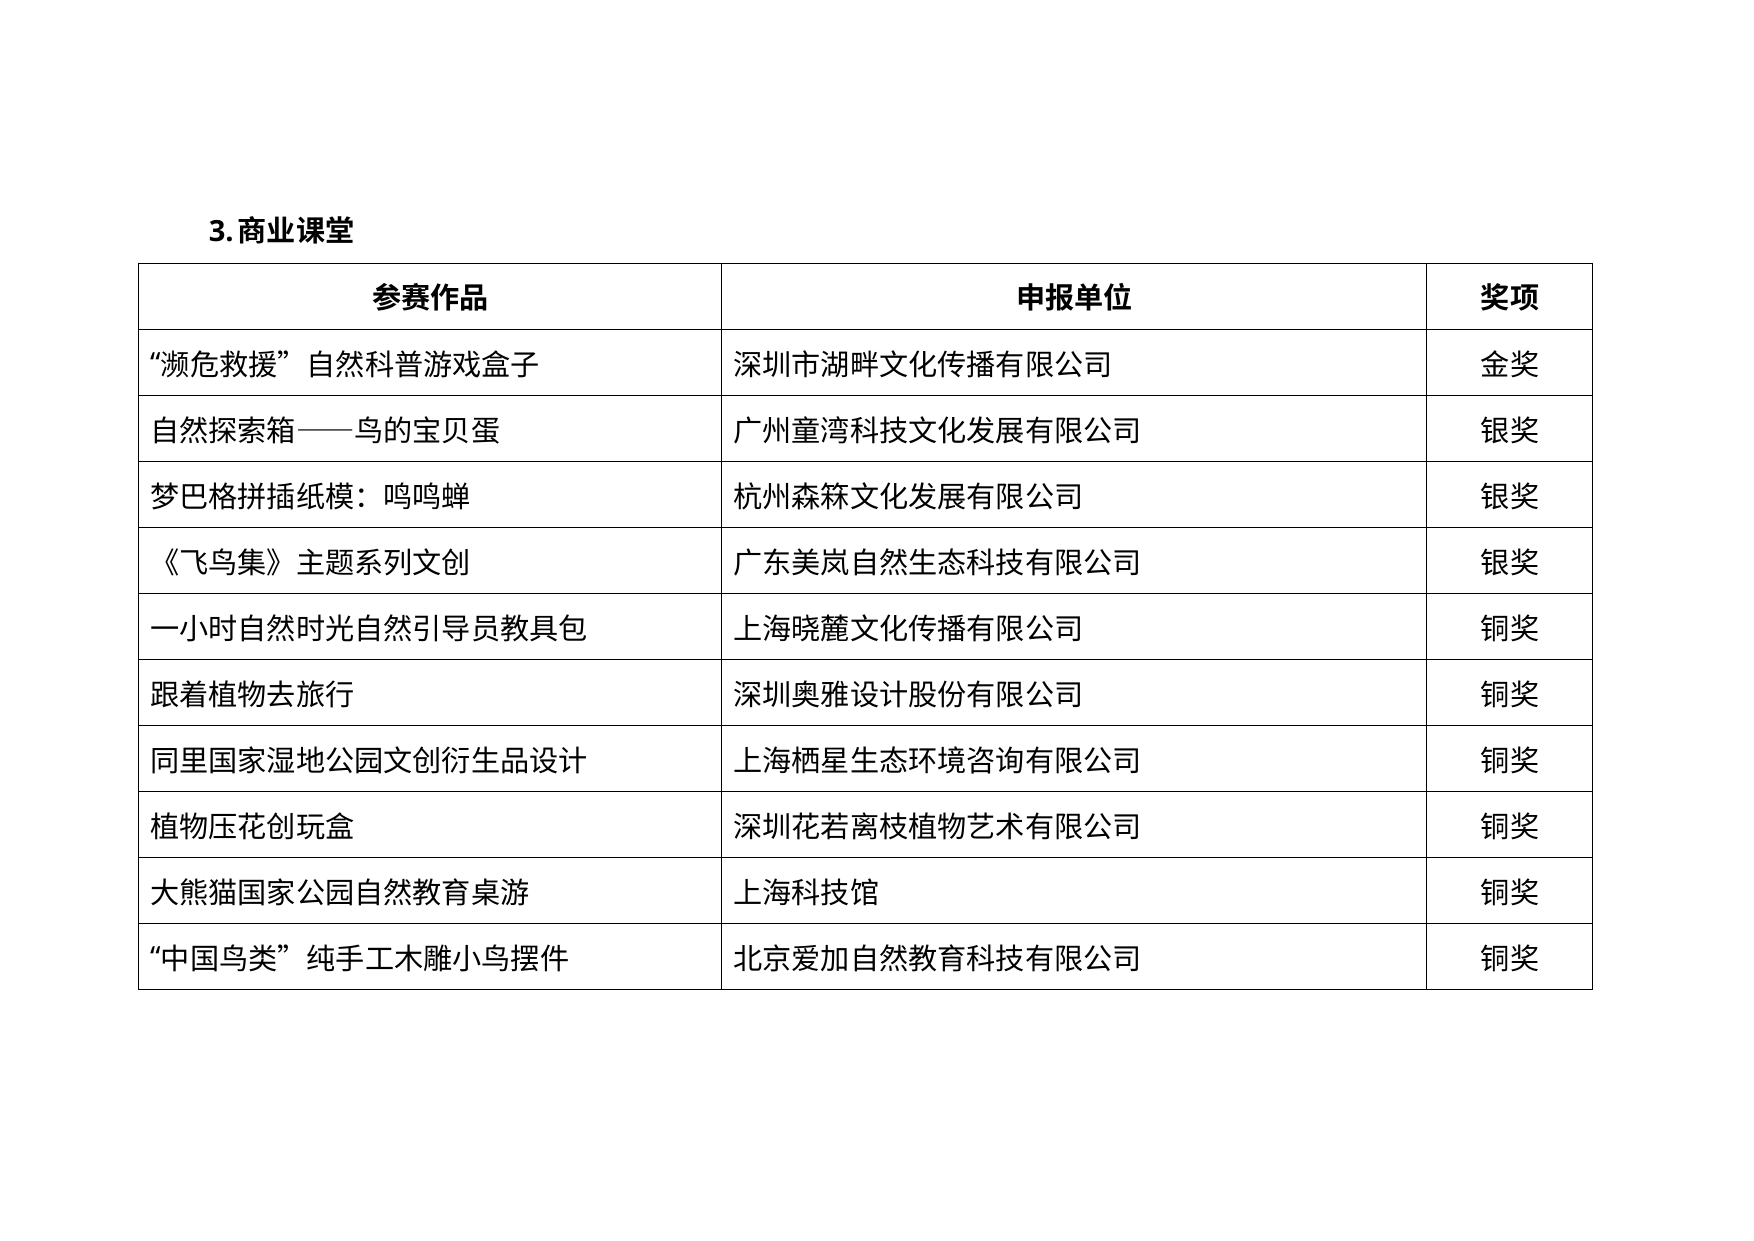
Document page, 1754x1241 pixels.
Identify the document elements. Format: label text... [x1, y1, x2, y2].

table_cell 铜奖 [1427, 594, 1592, 659]
table_cell 深圳奥雅设计股份有限公司 [722, 660, 1426, 725]
table_cell 广东美岚自然生态科技有限公司 [722, 528, 1426, 593]
table_cell 铜奖 [1427, 792, 1592, 857]
table_cell “中国鸟类”纯手工木雕小鸟摆件 [139, 924, 721, 989]
table_cell 自然探索箱——鸟的宝贝蛋 [139, 396, 721, 461]
table_cell 植物压花创玩盒 [139, 792, 721, 857]
table_header 奖项 [1427, 264, 1592, 329]
table_cell 杭州森箖文化发展有限公司 [722, 462, 1426, 527]
table_cell 银奖 [1427, 462, 1592, 527]
list 商业课堂 [150, 198, 1604, 263]
table_cell 上海科技馆 [722, 858, 1426, 923]
table_cell 上海晓麓文化传播有限公司 [722, 594, 1426, 659]
table_cell 《飞鸟集》主题系列文创 [139, 528, 721, 593]
table_cell 大熊猫国家公园自然教育桌游 [139, 858, 721, 923]
table_cell 北京爱加自然教育科技有限公司 [722, 924, 1426, 989]
table_cell 广州童湾科技文化发展有限公司 [722, 396, 1426, 461]
table_cell 跟着植物去旅行 [139, 660, 721, 725]
table_cell 铜奖 [1427, 660, 1592, 725]
table_cell 铜奖 [1427, 726, 1592, 791]
table_cell “濒危救援”自然科普游戏盒子 [139, 330, 721, 395]
table_cell 同里国家湿地公园文创衍生品设计 [139, 726, 721, 791]
table_cell 深圳花若离枝植物艺术有限公司 [722, 792, 1426, 857]
table_cell 银奖 [1427, 396, 1592, 461]
table_cell 铜奖 [1427, 924, 1592, 989]
table_cell 金奖 [1427, 330, 1592, 395]
table_cell 梦巴格拼插纸模：鸣鸣蝉 [139, 462, 721, 527]
table_header 申报单位 [722, 264, 1426, 329]
table_cell 深圳市湖畔文化传播有限公司 [722, 330, 1426, 395]
table_cell 上海栖星生态环境咨询有限公司 [722, 726, 1426, 791]
table_header 参赛作品 [139, 264, 721, 329]
table_cell 银奖 [1427, 528, 1592, 593]
table_cell 一小时自然时光自然引导员教具包 [139, 594, 721, 659]
table_cell 铜奖 [1427, 858, 1592, 923]
